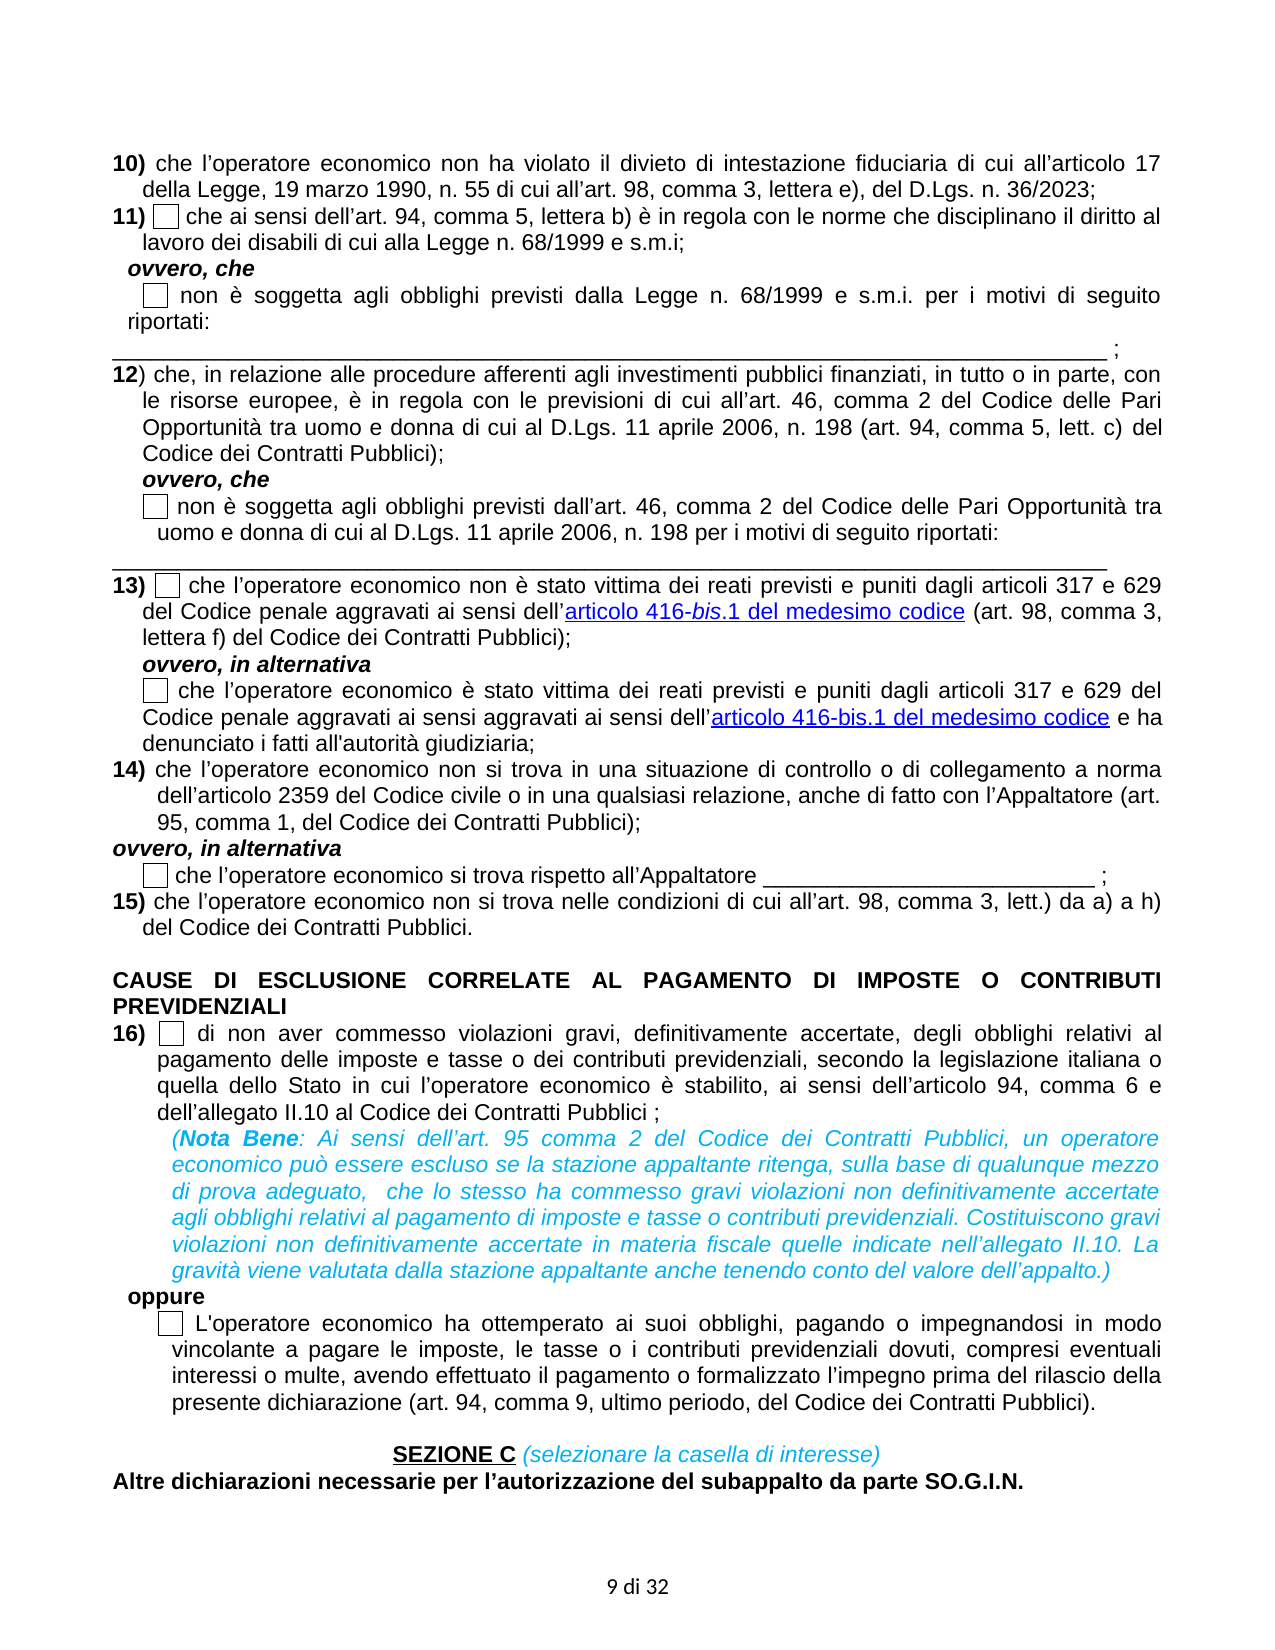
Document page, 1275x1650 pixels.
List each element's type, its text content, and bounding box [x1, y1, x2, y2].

text ovvero, che [142, 466, 1162, 493]
text che l’operatore economico è stato vittima dei reati previsti e puniti dagli articoli 317 e 629 del Codice penale aggravati ai sensi aggravati ai sensi dell’articolo 416-bis.1 del medesimo codice e ha denunciato i fatti all'autorità giudiziaria; [142, 677, 1162, 756]
text oppure [127, 1283, 1162, 1309]
text 10) che l’operatore economico non ha violato il divieto di intestazione fiduciaria di cui all’articolo 17 della Legge, 19 marzo 1990, n. 55 di cui all’art. 98, comma 3, lettera e), del D.Lgs. n. 36/2023; [112, 150, 1162, 203]
text 13) che l’operatore economico non è stato vittima dei reati previsti e puniti dagli articoli 317 e 629 del Codice penale aggravati ai sensi dell’articolo 416-bis.1 del medesimo codice (art. 98, comma 3, lettera f) del Codice dei Contratti Pubblici); [112, 572, 1162, 651]
text ovvero, in alternativa [142, 651, 1162, 677]
text 14) che l’operatore economico non si trova in una situazione di controllo o di collegamento a norma dell’articolo 2359 del Codice civile o in una qualsiasi relazione, anche di fatto con l’Appaltatore (art. 95, comma 1, del Codice dei Contratti Pubblici); [112, 756, 1162, 835]
text non è soggetta agli obblighi previsti dalla Legge n. 68/1999 e s.m.i. per i motivi di seguito riportati: [127, 282, 1162, 334]
text CAUSE DI ESCLUSIONE CORRELATE AL PAGAMENTO DI IMPOSTE O CONTRIBUTI PREVIDENZIALI [112, 967, 1162, 1020]
text che l’operatore economico si trova rispetto all’Appaltatore __________________________ ; [142, 862, 1162, 888]
text 15) che l’operatore economico non si trova nelle condizioni di cui all’art. 98, comma 3, lett.) da a) a h) del Codice dei Contratti Pubblici. [112, 888, 1162, 941]
text L'operatore economico ha ottemperato ai suoi obblighi, pagando o impegnandosi in modo vincolante a pagare le imposte, le tasse o i contributi previdenziali dovuti, compresi eventuali interessi o multe, avendo effettuato il pagamento o formalizzato l’impegno prima del rilascio della presente dichiarazione (art. 94, comma 9, ultimo periodo, del Codice dei Contratti Pubblici). [157, 1309, 1162, 1415]
text 16) di non aver commesso violazioni gravi, definitivamente accertate, degli obblighi relativi al pagamento delle imposte e tasse o dei contributi previdenziali, secondo la legislazione italiana o quella dello Stato in cui l’operatore economico è stabilito, ai sensi dell’articolo 94, comma 6 e dell’allegato II.10 al Codice dei Contratti Pubblici ; [112, 1020, 1162, 1125]
text ovvero, che [112, 255, 1162, 282]
text non è soggetta agli obblighi previsti dall’art. 46, comma 2 del Codice delle Pari Opportunità tra uomo e donna di cui al D.Lgs. 11 aprile 2006, n. 198 per i motivi di seguito riportati: [142, 493, 1162, 545]
text Altre dichiarazioni necessarie per l’autorizzazione del subappalto da parte SO.G.I.N. [112, 1468, 1162, 1494]
text ______________________________________________________________________________ ; [112, 334, 1162, 361]
text 12) che, in relazione alle procedure afferenti agli investimenti pubblici finanziati, in tutto o in parte, con le risorse europee, è in regola con le previsioni di cui all’art. 46, comma 2 del Codice delle Pari Opportunità tra uomo e donna di cui al D.Lgs. 11 aprile 2006, n. 198 (art. 94, comma 5, lett. c) del Codice dei Contratti Pubblici); [112, 361, 1162, 466]
text (Nota Bene: Ai sensi dell’art. 95 comma 2 del Codice dei Contratti Pubblici, un operatore economico può essere escluso se la stazione appaltante ritenga, sulla base di qualunque mezzo di prova adeguato, che lo stesso ha commesso gravi violazioni non definitivamente accertate agli obblighi relativi al pagamento di imposte e tasse o contributi previdenziali. Costituiscono gravi violazioni non definitivamente accertate in materia fiscale quelle indicate nell’allegato II.10. La gravità viene valutata dalla stazione appaltante anche tenendo conto del valore dell’appalto.) [172, 1125, 1162, 1283]
text ______________________________________________________________________________ [112, 545, 1162, 572]
text 11) che ai sensi dell’art. 94, comma 5, lettera b) è in regola con le norme che disciplinano il diritto al lavoro dei disabili di cui alla Legge n. 68/1999 e s.m.i; [112, 203, 1162, 255]
text SEZIONE C (selezionare la casella di interesse) [112, 1441, 1162, 1468]
text ovvero, in alternativa [112, 835, 1162, 862]
